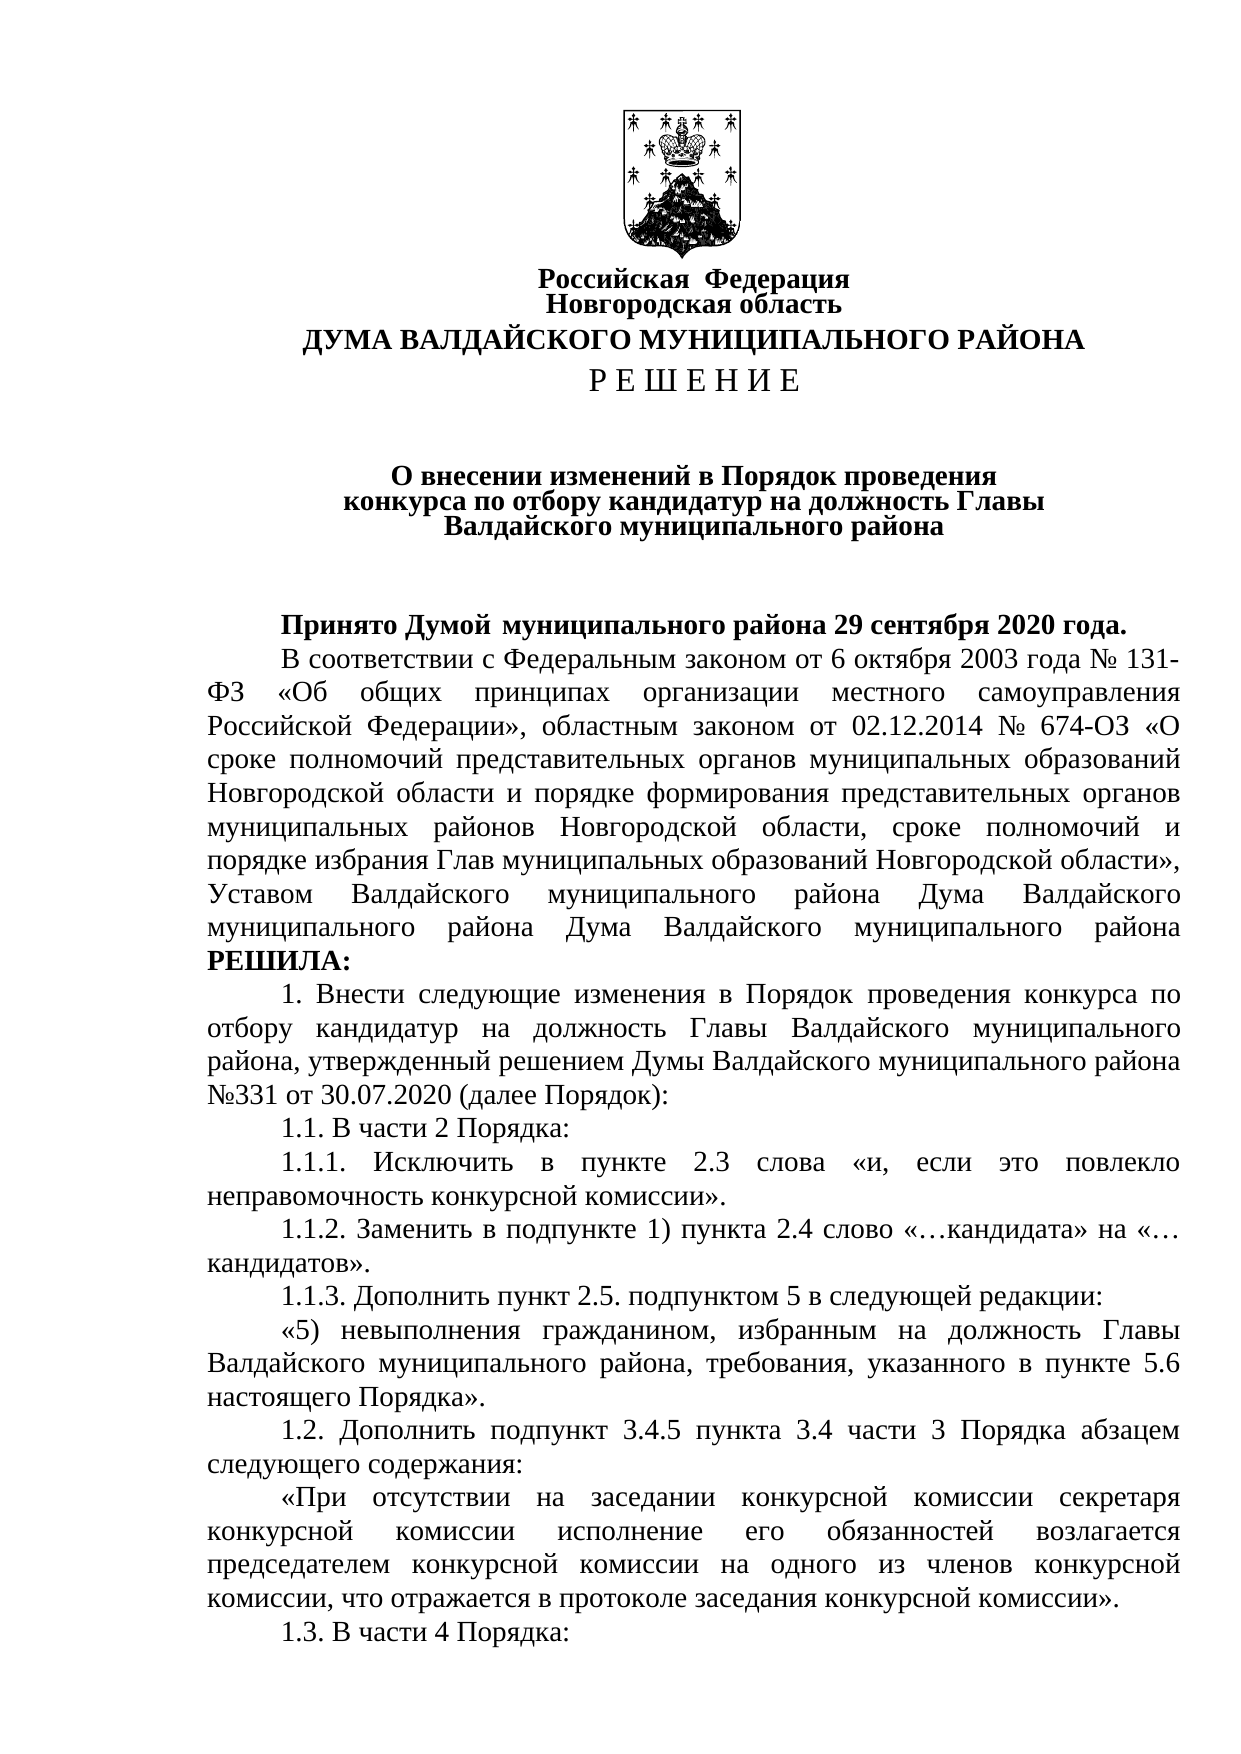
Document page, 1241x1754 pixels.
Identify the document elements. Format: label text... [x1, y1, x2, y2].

text «При отсутствии на заседании конкурсной комиссии секретаря конкурсной комиссии исполнение его обязанностей возлагается председателем конкурсной комиссии на одного из членов конкурсной комиссии, что отражается в протоколе заседания конкурсной комиссии». [207, 1479, 1181, 1614]
text 1.3. В части 4 Порядка: [207, 1614, 1181, 1647]
text В соответствии с Федеральным законом от 6 октября 2003 года № 131-ФЗ «Об общих принципах организации местного самоуправления Российской Федерации», областным законом от 02.12.2014 № 674-ОЗ «О сроке полномочий представительных органов муниципальных образований Новгородской области и порядке формирования представительных органов муниципальных районов Новгородской области, сроке полномочий и порядке избрания Глав муниципальных образований Новгородской области», Уставом Валдайского муниципального района Дума Валдайского муниципального района Дума Валдайского муниципального района РЕШИЛА: [207, 641, 1181, 976]
text 1.2. Дополнить подпункт 3.4.5 пункта 3.4 части 3 Порядка абзацем следующего содержания: [207, 1412, 1181, 1479]
text 1.1.2. Заменить в подпункте 1) пункта 2.4 слово «…кандидата» на «…кандидатов». [207, 1211, 1181, 1278]
subtitle Р Е Ш Е Н И Е [207, 360, 1181, 398]
text 1. Внести следующие изменения в Порядок проведения конкурса по отбору кандидатур на должность Главы Валдайского муниципального района, утвержденный решением Думы Валдайского муниципального района №331 от 30.07.2020 (далее Порядок): [207, 976, 1181, 1111]
text 1.1. В части 2 Порядка: [207, 1111, 1181, 1144]
text «5) невыполнения гражданином, избранным на должность Главы Валдайского муниципального района, требования, указанного в пункте 5.6 настоящего Порядка». [207, 1312, 1181, 1412]
text Российская Федерация [207, 268, 1181, 293]
subtitle Новгородская область [207, 293, 1181, 318]
text Принято Думой муниципального района 29 сентября 2020 года. [207, 607, 1181, 641]
text ДУМА ВАЛДАЙСКОГО МУНИЦИПАЛЬНОГО РАЙОНА [207, 322, 1181, 356]
text 1.1.3. Дополнить пункт 2.5. подпунктом 5 в следующей редакции: [207, 1278, 1181, 1312]
text Валдайского муниципального района [207, 515, 1181, 540]
text конкурса по отбору кандидатур на должность Главы [207, 490, 1181, 515]
text О внесении изменений в Порядок проведения [207, 465, 1181, 490]
text 1.1.1. Исключить в пункте 2.3 слова «и, если это повлекло неправомочность конкурсной комиссии». [207, 1144, 1181, 1211]
